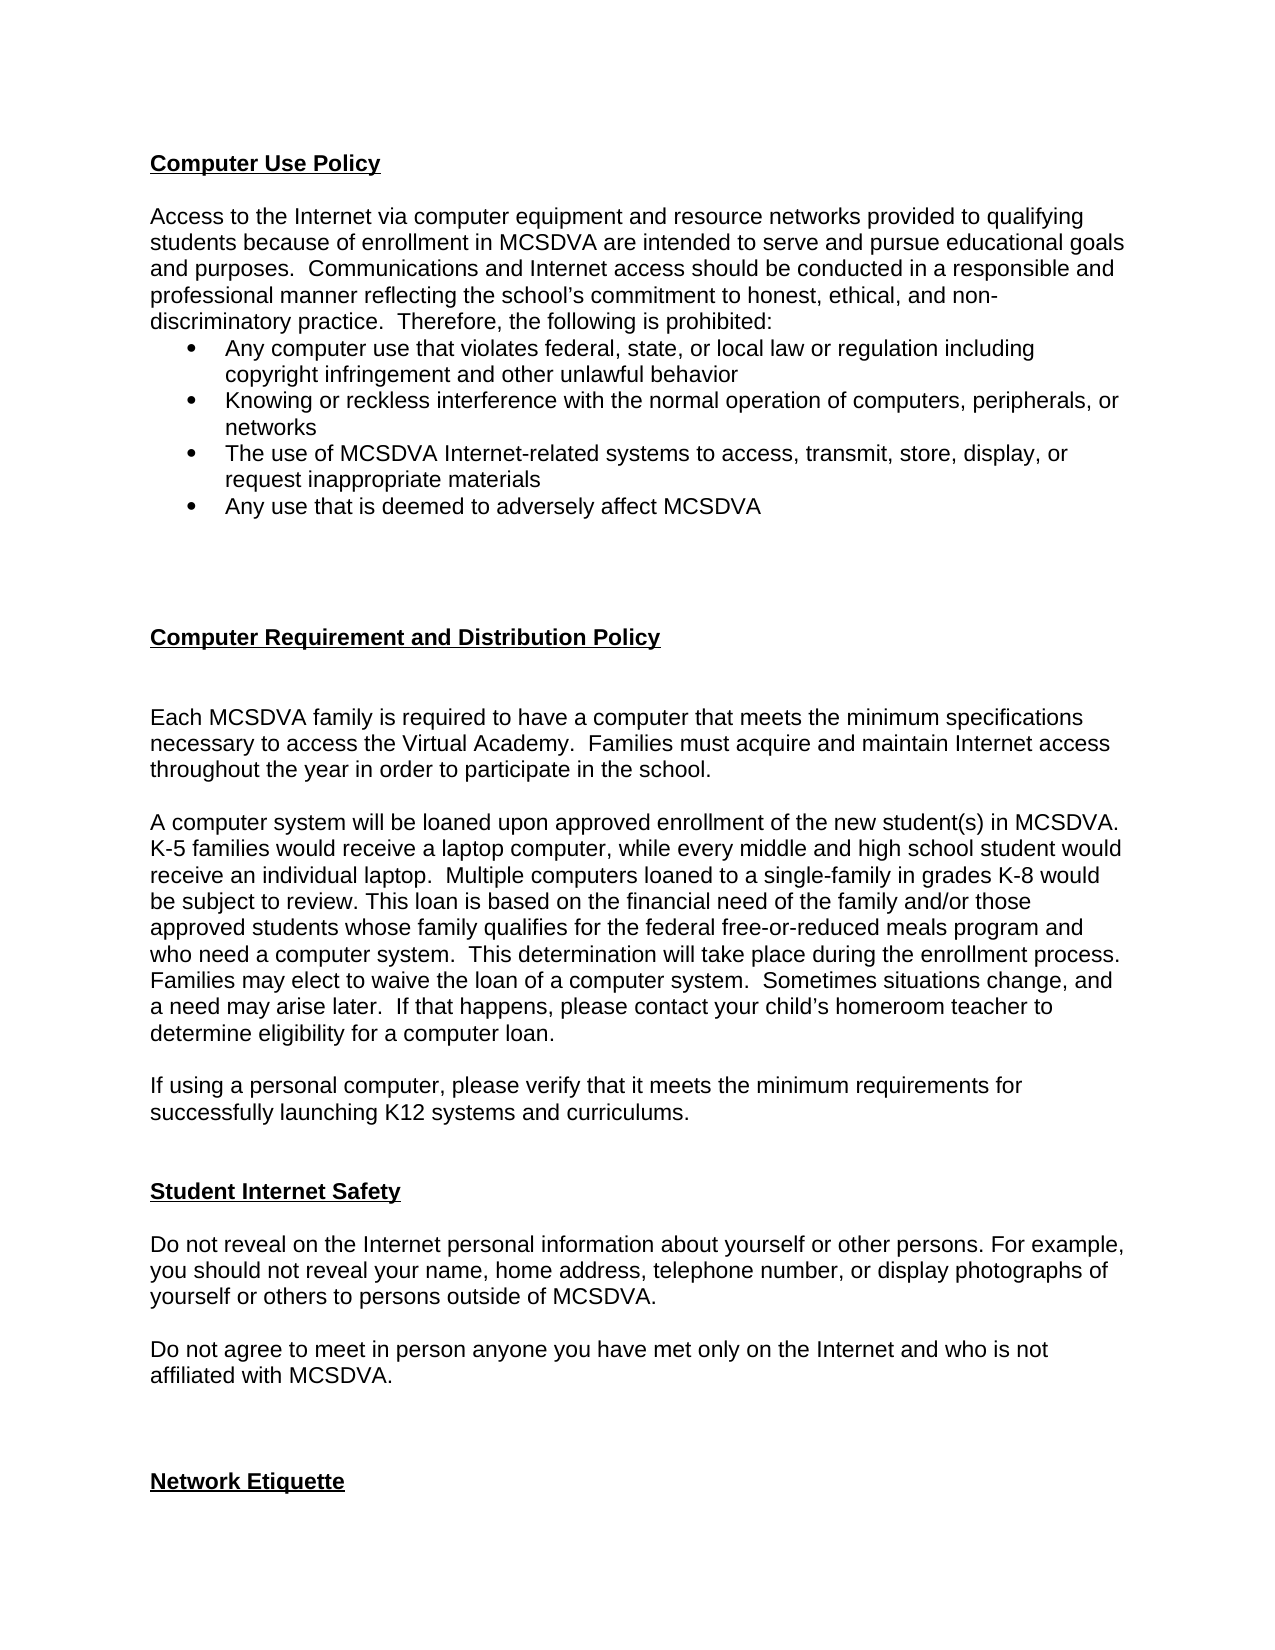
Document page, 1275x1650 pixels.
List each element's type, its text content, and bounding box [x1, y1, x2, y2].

text Computer Use Policy [150, 150, 1125, 176]
text Student Internet Safety [150, 1178, 1125, 1204]
list Any use that is deemed to adversely affect MCSDVA [187, 493, 1125, 519]
list The use of MCSDVA Internet-related systems to access, transmit, store, display, or request inappropriate materials [187, 440, 1125, 493]
text If using a personal computer, please verify that it meets the minimum requirements for successfully launching K12 systems and curriculums. [150, 1072, 1125, 1125]
text Computer Requirement and Distribution Policy [150, 624, 1125, 651]
text Network Etiquette [150, 1468, 1125, 1494]
list Any computer use that violates federal, state, or local law or regulation including copyright infringement and other unlawful behavior [187, 334, 1125, 387]
text Each MCSDVA family is required to have a computer that meets the minimum specifications necessary to access the Virtual Academy. Families must acquire and maintain Internet access throughout the year in order to participate in the school. [150, 703, 1125, 782]
text Do not agree to meet in person anyone you have met only on the Internet and who is not affiliated with MCSDVA. [150, 1336, 1125, 1389]
list Knowing or reckless interference with the normal operation of computers, peripherals, or networks [187, 387, 1125, 440]
text Access to the Internet via computer equipment and resource networks provided to qualifying students because of enrollment in MCSDVA are intended to serve and pursue educational goals and purposes. Communications and Internet access should be conducted in a responsible and professional manner reflecting the school’s commitment to honest, ethical, and non-discriminatory practice. Therefore, the following is prohibited: [150, 203, 1125, 334]
text Do not reveal on the Internet personal information about yourself or other persons. For example, you should not reveal your name, home address, telephone number, or display photographs of yourself or others to persons outside of MCSDVA. [150, 1231, 1125, 1309]
text A computer system will be loaned upon approved enrollment of the new student(s) in MCSDVA. K-5 families would receive a laptop computer, while every middle and high school student would receive an individual laptop. Multiple computers loaned to a single-family in grades K-8 would be subject to review. This loan is based on the financial need of the family and/or those approved students whose family qualifies for the federal free-or-reduced meals program and who need a computer system. This determination will take place during the enrollment process. Families may elect to waive the loan of a computer system. Sometimes situations change, and a need may arise later. If that happens, please contact your child’s homeroom teacher to determine eligibility for a computer loan. [150, 809, 1125, 1046]
